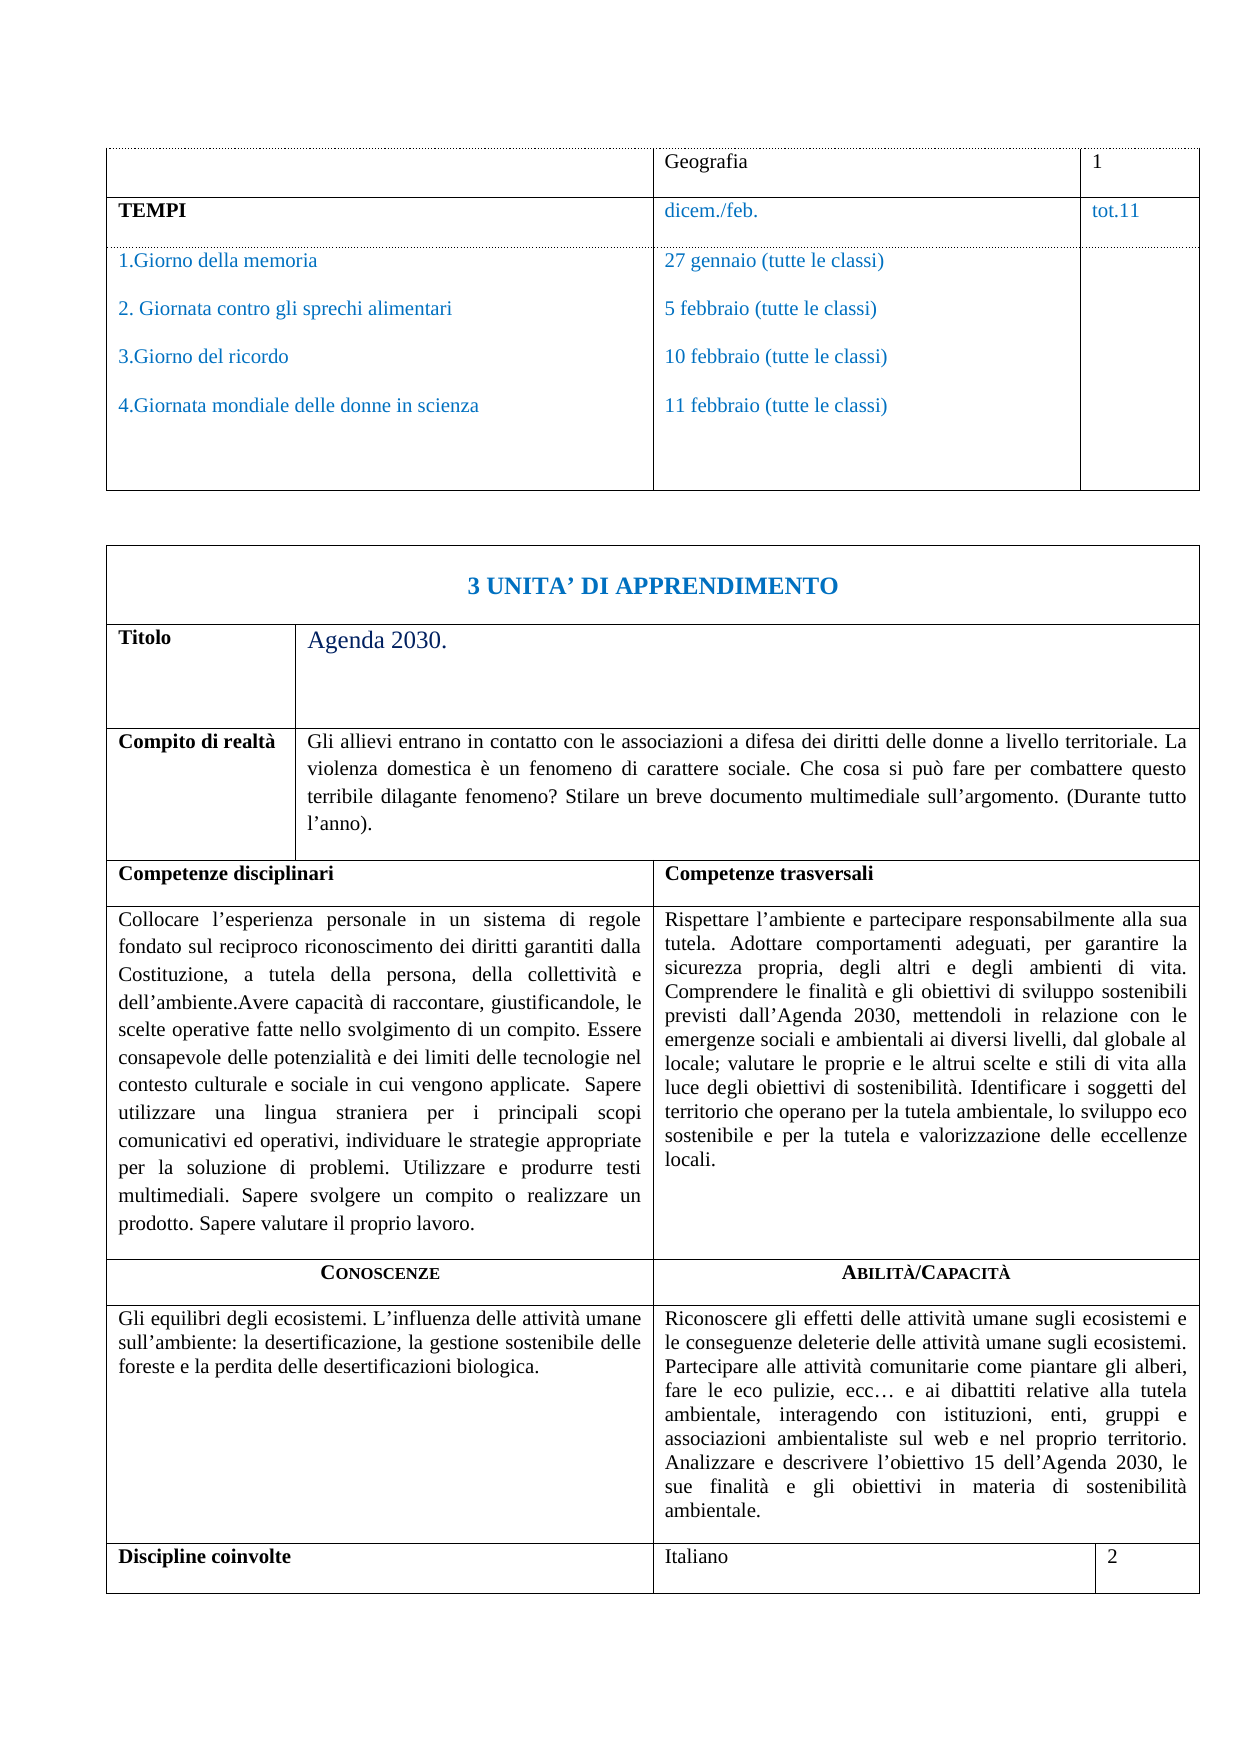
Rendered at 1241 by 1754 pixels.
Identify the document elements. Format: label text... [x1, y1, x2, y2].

table_cell Titolo [107, 625, 295, 727]
table_cell 2 1 1 1 1 2 3 [1096, 1544, 1199, 1593]
table_cell tot.11 [1081, 198, 1199, 247]
table_cell Collocare l’esperienza personale in un sistema di regole fondato sul reciproco riconoscimento dei diritti garantiti dalla Costituzione, a tutela della persona, della collettività e dell’ambiente.Avere capacità di raccontare, giustificandole, le scelte operative fatte nello svolgimento di un compito. Essere consapevole delle potenzialità e dei limiti delle tecnologie nel contesto culturale e sociale in cui vengono applicate. Sapere utilizzare una lingua straniera per i principali scopi comunicativi ed operativi, individuare le strategie appropriate per la soluzione di problemi. Utilizzare e produrre testi multimediali. Sapere svolgere un compito o realizzare un prodotto. Sapere valutare il proprio lavoro. [107, 907, 653, 1259]
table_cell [654, 1544, 1095, 1593]
table_cell dicem./feb. [654, 198, 1080, 247]
table_cell Competenze disciplinari [107, 861, 653, 906]
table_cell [107, 1544, 653, 1593]
table_cell Rispettare l’ambiente e partecipare responsabilmente alla sua tutela. Adottare comportamenti adeguati, per garantire la sicurezza propria, degli altri e degli ambienti di vita. Comprendere le finalità e gli obiettivi di sviluppo sostenibili previsti dall’Agenda 2030, mettendoli in relazione con le emergenze sociali e ambientali ai diversi livelli, dal globale al locale; valutare le proprie e le altrui scelte e stili di vita alla luce degli obiettivi di sostenibilità. Identificare i soggetti del territorio che operano per la tutela ambientale, lo sviluppo eco sostenibile e per la tutela e valorizzazione delle eccellenze locali. [654, 907, 1199, 1259]
table_cell Compito di realtà [107, 729, 295, 860]
table_cell 27 gennaio (tutte le classi) 5 febbraio (tutte le classi) 10 febbraio (tutte le classi) 11 febbraio (tutte le classi) [654, 247, 1080, 490]
table_cell Conoscenze [107, 1260, 653, 1305]
table_cell TEMPI [107, 198, 653, 247]
table_cell Gli equilibri degli ecosistemi. L’influenza delle attività umane sull’ambiente: la desertificazione, la gestione sostenibile delle foreste e la perdita delle desertificazioni biologica. [107, 1306, 653, 1543]
table_cell Riconoscere gli effetti delle attività umane sugli ecosistemi e le conseguenze deleterie delle attività umane sugli ecosistemi. Partecipare alle attività comunitarie come piantare gli alberi, fare le eco pulizie, ecc… e ai dibattiti relative alla tutela ambientale, interagendo con istituzioni, enti, gruppi e associazioni ambientaliste sul web e nel proprio territorio. Analizzare e descrivere l’obiettivo 15 dell’Agenda 2030, le sue finalità e gli obiettivi in materia di sostenibilità ambientale. [654, 1306, 1199, 1543]
table_cell Abilità/Capacità [654, 1260, 1199, 1305]
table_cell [654, 148, 1080, 197]
table_header 3 UNITA’ DI APPRENDIMENTO [107, 546, 1199, 624]
table_cell 2 2 1 2 2 1 1 [1081, 148, 1199, 197]
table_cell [107, 148, 653, 197]
table_cell Gli allievi entrano in contatto con le associazioni a difesa dei diritti delle donne a livello territoriale. La violenza domestica è un fenomeno di carattere sociale. Che cosa si può fare per combattere questo terribile dilagante fenomeno? Stilare un breve documento multimediale sull’argomento. (Durante tutto l’anno). [296, 729, 1199, 860]
table_cell 1.Giorno della memoria 2. Giornata contro gli sprechi alimentari 3.Giorno del ricordo 4.Giornata mondiale delle donne in scienza [107, 247, 653, 490]
table_cell Agenda 2030. [296, 625, 1199, 727]
table_cell Competenze trasversali [654, 861, 1199, 906]
table_cell [1081, 247, 1199, 490]
